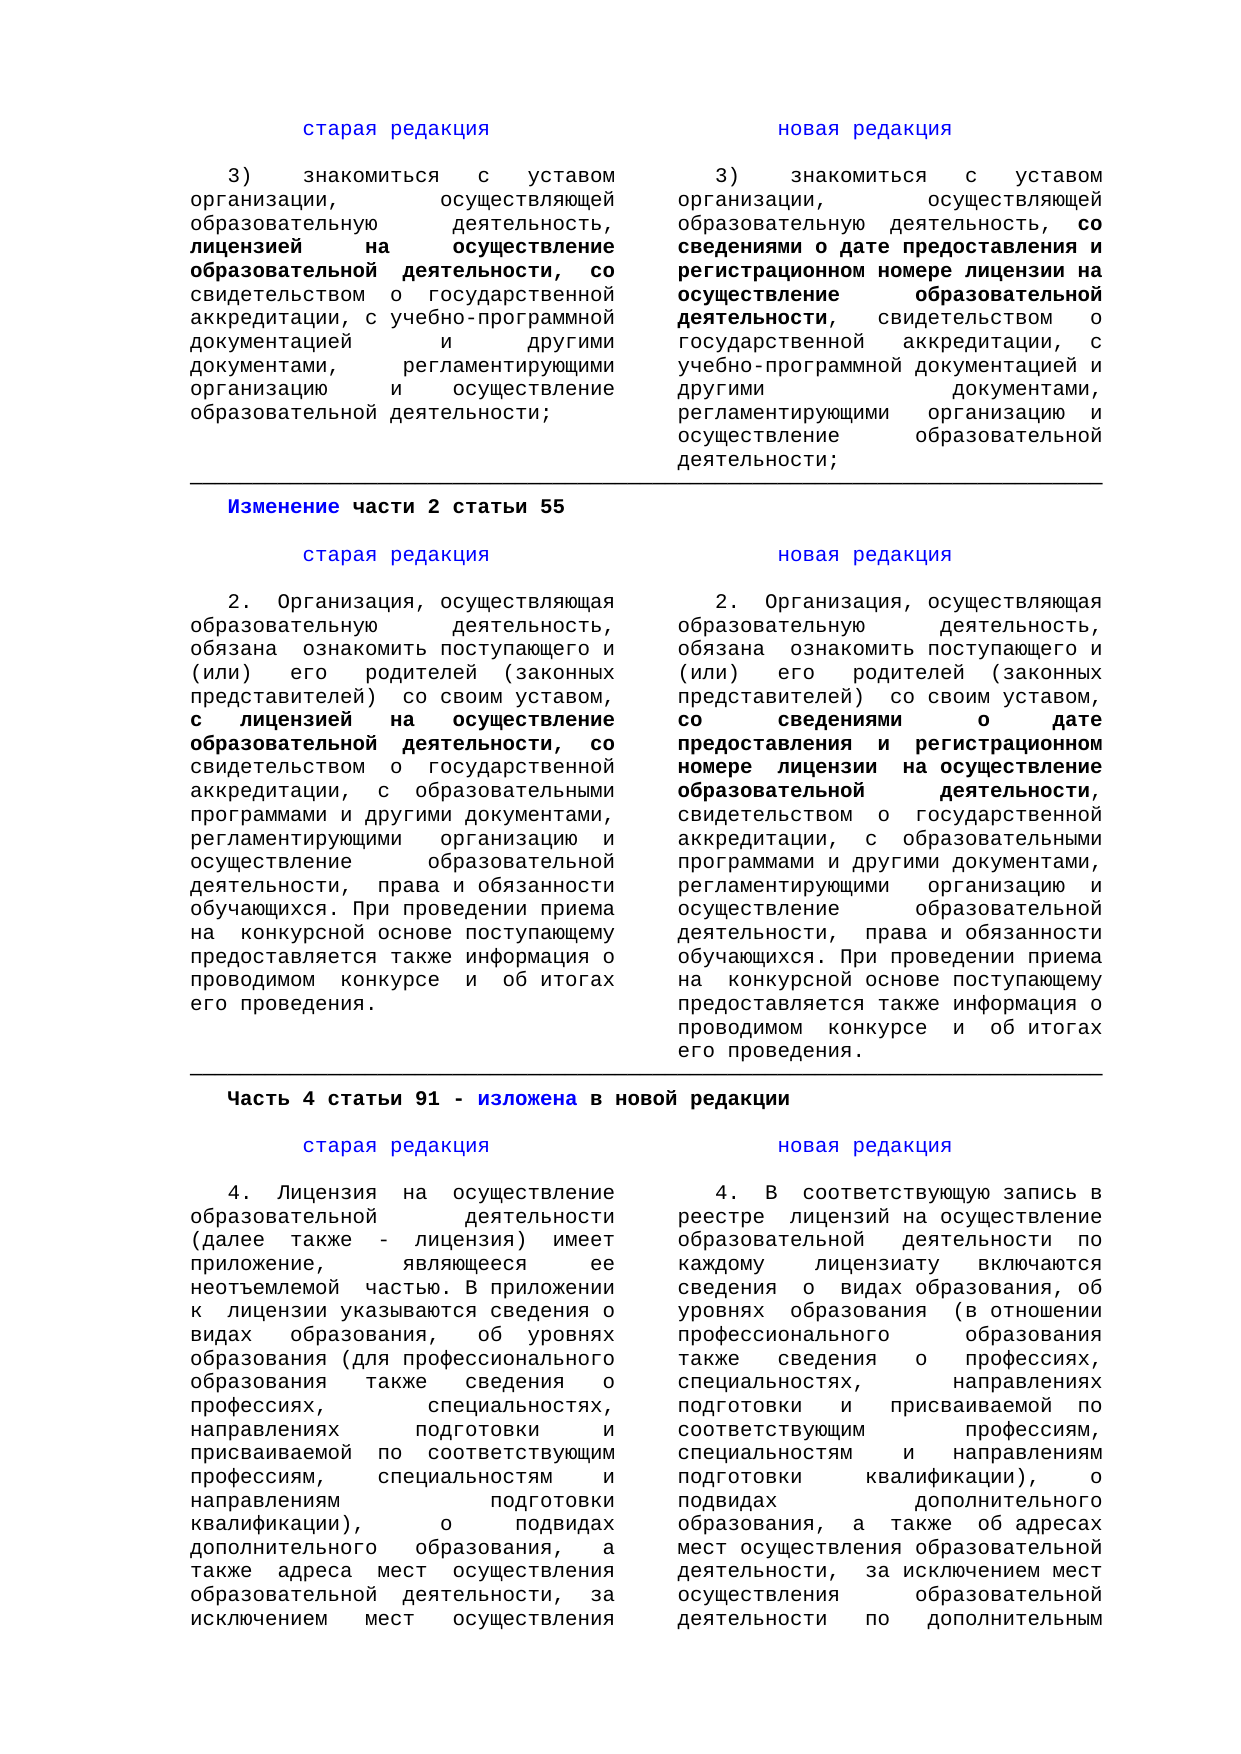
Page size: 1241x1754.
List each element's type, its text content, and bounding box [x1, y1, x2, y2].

text направлениях подготовки и соответствующим профессиям, [177, 1419, 1152, 1442]
text 3) знакомиться с уставом 3) знакомиться с уставом [177, 165, 1152, 189]
text старая редакция новая редакция [177, 544, 1152, 567]
text документами, регламентирующими учебно-программной документацией и [177, 354, 1152, 378]
text также адреса мест осуществления деятельности, за исключением мест [177, 1561, 1152, 1584]
text присваиваемой по соответствующим специальностям и направлениям [177, 1442, 1152, 1466]
text (или) его родителей (законных (или) его родителей (законных [177, 662, 1152, 686]
text профессиям, специальностям и подготовки квалификации), о [177, 1466, 1152, 1489]
text на конкурсной основе поступающему деятельности, права и обязанности [177, 922, 1152, 946]
text представителей) со своим уставом, представителей) со своим уставом, [177, 686, 1152, 709]
text свидетельством о государственной осуществление образовательной [177, 284, 1152, 307]
text образовательной деятельности; регламентирующими организацию и [177, 402, 1152, 426]
text направлениям подготовки подвидах дополнительного [177, 1489, 1152, 1513]
text деятельности, права и обязанности регламентирующими организацию и [177, 875, 1152, 898]
text (далее также - лицензия) имеет образовательной деятельности по [177, 1229, 1152, 1253]
text 4. Лицензия на осуществление 4. В соответствующую запись в [177, 1182, 1152, 1206]
text Изменение части 2 статьи 55 [177, 496, 1152, 520]
text к лицензии указываются сведения о уровнях образования (в отношении [177, 1300, 1152, 1324]
text видах образования, об уровнях профессионального образования [177, 1324, 1152, 1348]
text его проведения. предоставляется также информация о [177, 993, 1152, 1017]
text дополнительного образования, а мест осуществления образовательной [177, 1537, 1152, 1561]
text приложение, являющееся ее каждому лицензиату включаются [177, 1253, 1152, 1277]
text аккредитации, с образовательными образовательной деятельности, [177, 780, 1152, 804]
text Часть 4 статьи 91 - изложена в новой редакции [177, 1088, 1152, 1111]
text организацию и осуществление другими документами, [177, 378, 1152, 402]
text образовательной деятельности, со регистрационном номере лицензии на [177, 260, 1152, 284]
text квалификации), о подвидах образования, а также об адресах [177, 1513, 1152, 1537]
text организации, осуществляющей организации, осуществляющей [177, 189, 1152, 213]
text профессиях, специальностях, подготовки и присваиваемой по [177, 1395, 1152, 1419]
text старая редакция новая редакция [177, 1135, 1152, 1158]
text документацией и другими государственной аккредитации, с [177, 331, 1152, 354]
text образовательной деятельности реестре лицензий на осуществление [177, 1206, 1152, 1229]
text программами и другими документами, свидетельством о государственной [177, 804, 1152, 827]
text проводимом конкурсе и об итогах на конкурсной основе поступающему [177, 969, 1152, 993]
text осуществление образовательной программами и другими документами, [177, 851, 1152, 875]
text образовательной деятельности, за осуществления образовательной [177, 1584, 1152, 1608]
text образовательную деятельность, образовательную деятельность, [177, 615, 1152, 638]
text регламентирующими организацию и аккредитации, с образовательными [177, 827, 1152, 851]
text ───────────────────────────────────────────────────────────────────────── [177, 1064, 1152, 1088]
text с лицензией на осуществление со сведениями о дате [177, 709, 1152, 733]
text обучающихся. При проведении приема осуществление образовательной [177, 898, 1152, 922]
text предоставляется также информация о обучающихся. При проведении приема [177, 946, 1152, 969]
text проводимом конкурсе и об итогах [177, 1017, 1152, 1040]
text лицензией на осуществление сведениями о дате предоставления и [177, 236, 1152, 260]
text 2. Организация, осуществляющая 2. Организация, осуществляющая [177, 591, 1152, 615]
text образования (для профессионального также сведения о профессиях, [177, 1348, 1152, 1371]
text его проведения. [177, 1040, 1152, 1064]
text исключением мест осуществления деятельности по дополнительным [177, 1608, 1152, 1631]
text образовательную деятельность, образовательную деятельность, со [177, 213, 1152, 236]
text ───────────────────────────────────────────────────────────────────────── [177, 473, 1152, 496]
text деятельности; [177, 449, 1152, 473]
text свидетельством о государственной номере лицензии на осуществление [177, 757, 1152, 780]
text неотъемлемой частью. В приложении сведения о видах образования, об [177, 1277, 1152, 1300]
text аккредитации, с учебно-программной деятельности, свидетельством о [177, 307, 1152, 331]
text образовательной деятельности, со предоставления и регистрационном [177, 733, 1152, 757]
text образования также сведения о специальностях, направлениях [177, 1371, 1152, 1395]
text обязана ознакомить поступающего и обязана ознакомить поступающего и [177, 638, 1152, 662]
text осуществление образовательной [177, 426, 1152, 449]
text старая редакция новая редакция [177, 118, 1152, 142]
